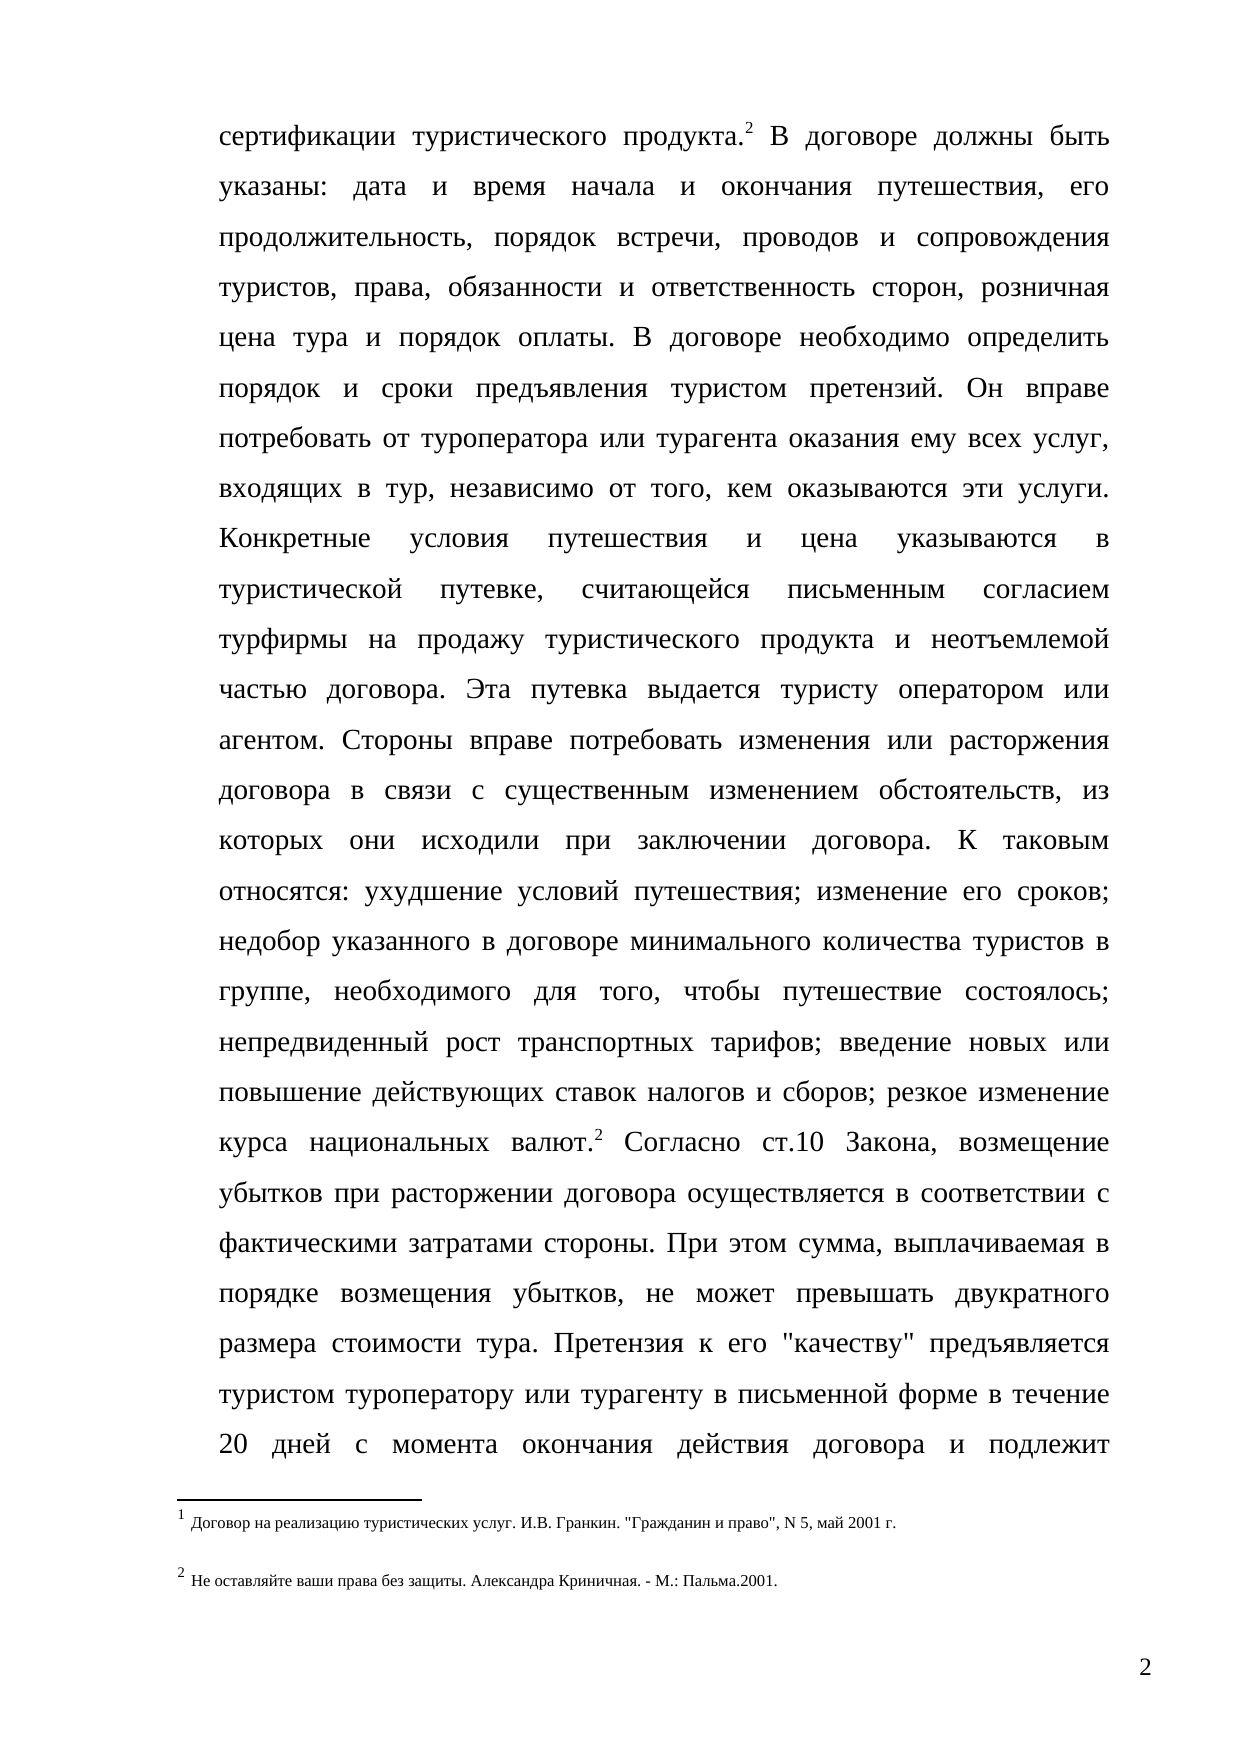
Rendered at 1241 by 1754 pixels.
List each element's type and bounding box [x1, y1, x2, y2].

text [218, 118, 1110, 1460]
